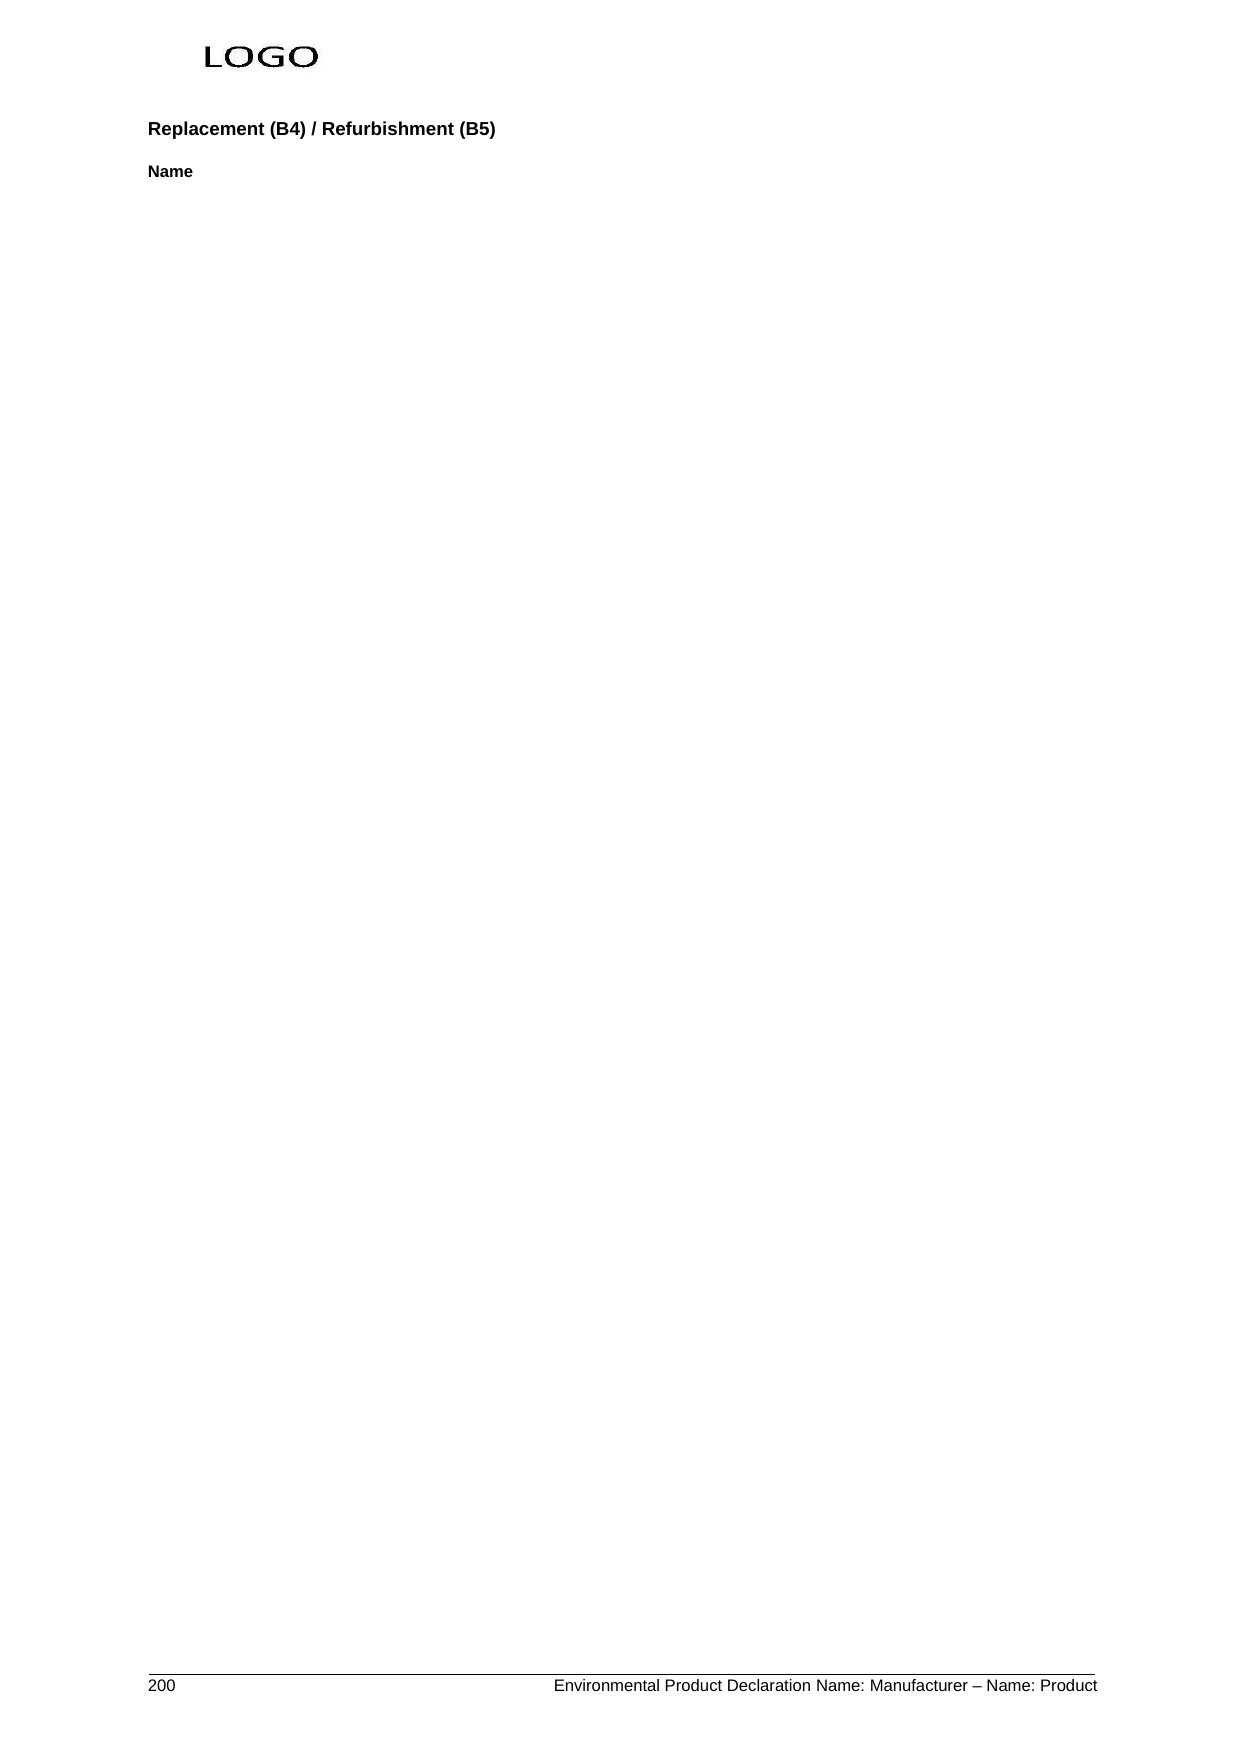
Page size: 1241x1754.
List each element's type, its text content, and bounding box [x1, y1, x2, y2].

text Replacement (B4) / Refurbishment (B5) [148, 118, 496, 140]
picture [148, 13, 623, 102]
